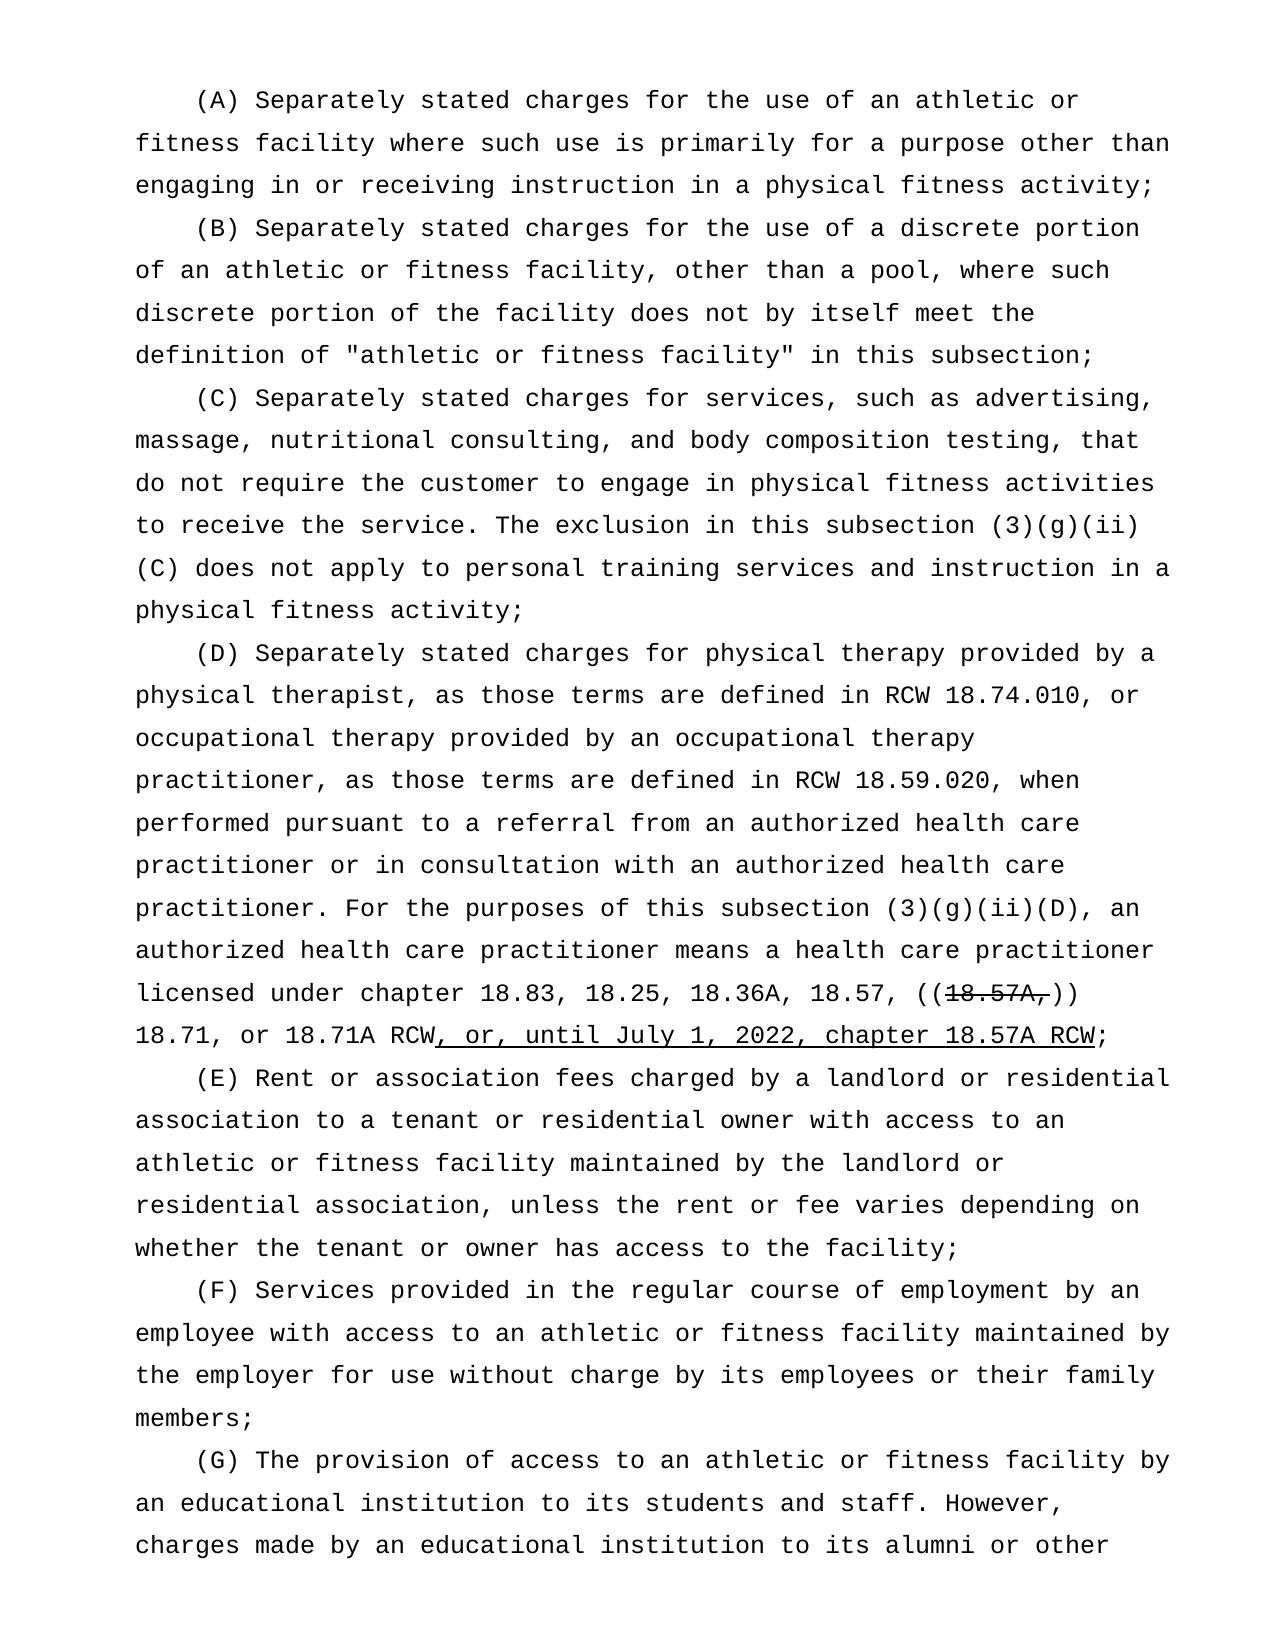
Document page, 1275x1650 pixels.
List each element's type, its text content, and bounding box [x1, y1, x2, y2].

text (F) Services provided in the regular course of employment by an employee with access to an athletic or fitness facility maintained by the employer for use without charge by its employees or their family members; [135, 1265, 1170, 1435]
text (C) Separately stated charges for services, such as advertising, massage, nutritional consulting, and body composition testing, that do not require the customer to engage in physical fitness activities to receive the service. The exclusion in this subsection (3)(g)(ii)(C) does not apply to personal training services and instruction in a physical fitness activity; [135, 372, 1170, 627]
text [135, 1435, 1170, 1562]
text (D) Separately stated charges for physical therapy provided by a physical therapist, as those terms are defined in RCW 18.74.010, or occupational therapy provided by an occupational therapy practitioner, as those terms are defined in RCW 18.59.020, when performed pursuant to a referral from an authorized health care practitioner or in consultation with an authorized health care practitioner. For the purposes of this subsection (3)(g)(ii)(D), an authorized health care practitioner means a health care practitioner licensed under chapter 18.83, 18.25, 18.36A, 18.57, ((18.57A,)) 18.71, or 18.71A RCW, or, until July 1, 2022, chapter 18.57A RCW; [135, 627, 1170, 1052]
text (B) Separately stated charges for the use of a discrete portion of an athletic or fitness facility, other than a pool, where such discrete portion of the facility does not by itself meet the definition of "athletic or fitness facility" in this subsection; [135, 202, 1170, 372]
text (A) Separately stated charges for the use of an athletic or fitness facility where such use is primarily for a purpose other than engaging in or receiving instruction in a physical fitness activity; [135, 75, 1170, 202]
text (E) Rent or association fees charged by a landlord or residential association to a tenant or residential owner with access to an athletic or fitness facility maintained by the landlord or residential association, unless the rent or fee varies depending on whether the tenant or owner has access to the facility; [135, 1052, 1170, 1265]
